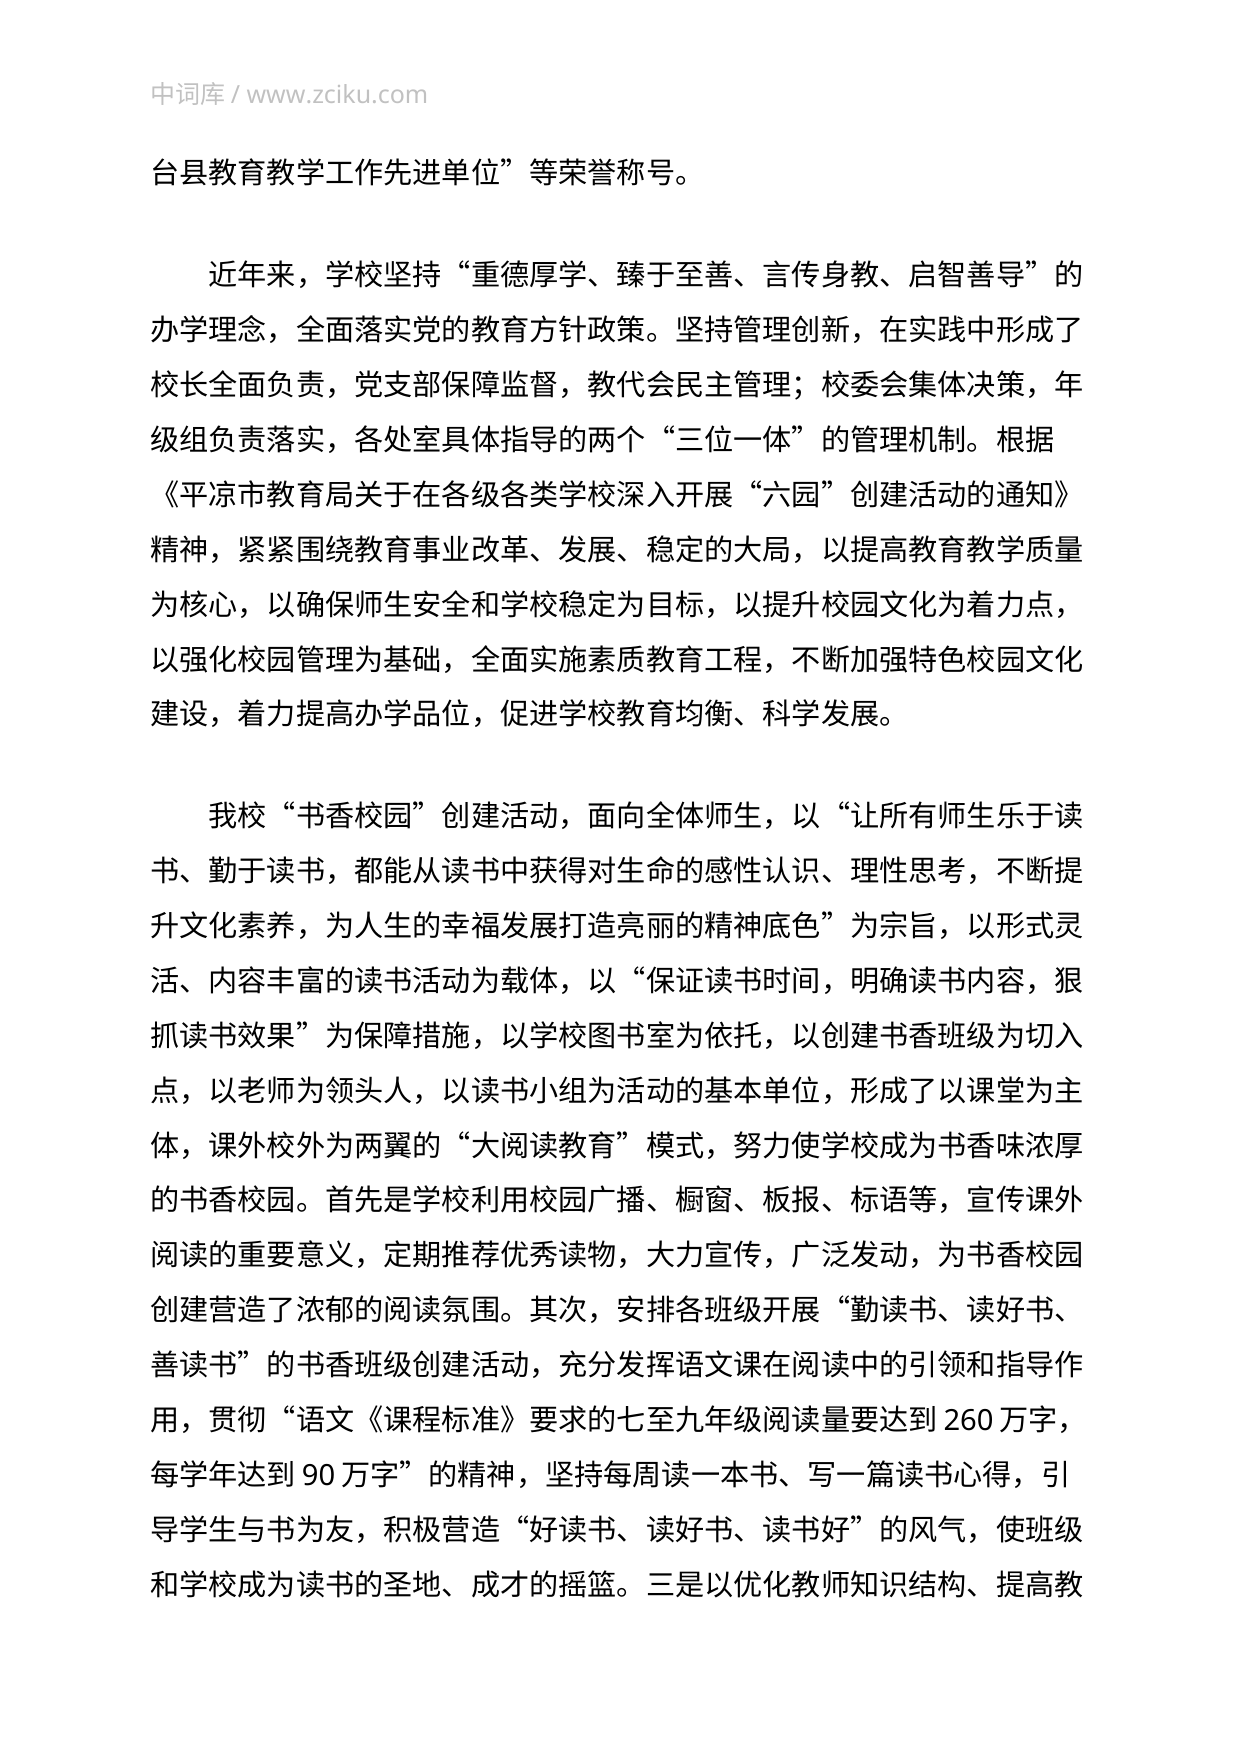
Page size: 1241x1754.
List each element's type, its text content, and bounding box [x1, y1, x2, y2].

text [150, 793, 1090, 1604]
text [150, 150, 1090, 192]
text 近年来，学校坚持“重德厚学、臻于至善、言传身教、启智善导”的办学理念，全面落实党的教育方针政策。坚持管理创新，在实践中形成了校长全面负责，党支部保障监督，教代会民主管理；校委会集体决策，年级组负责落实，各处室具体指导的两个“三位一体”的管理机制。根据《平凉市教育局关于在各级各类学校深入开展“六园”创建活动的通知》精神，紧紧围绕教育事业改革、发展、稳定的大局，以提高教育教学质量为核心，以确保师生安全和学校稳定为目标，以提升校园文化为着力点，以强化校园管理为基础，全面实施素质教育工程，不断加强特色校园文化建设，着力提高办学品位，促进学校教育均衡、科学发展。 [150, 252, 1090, 733]
